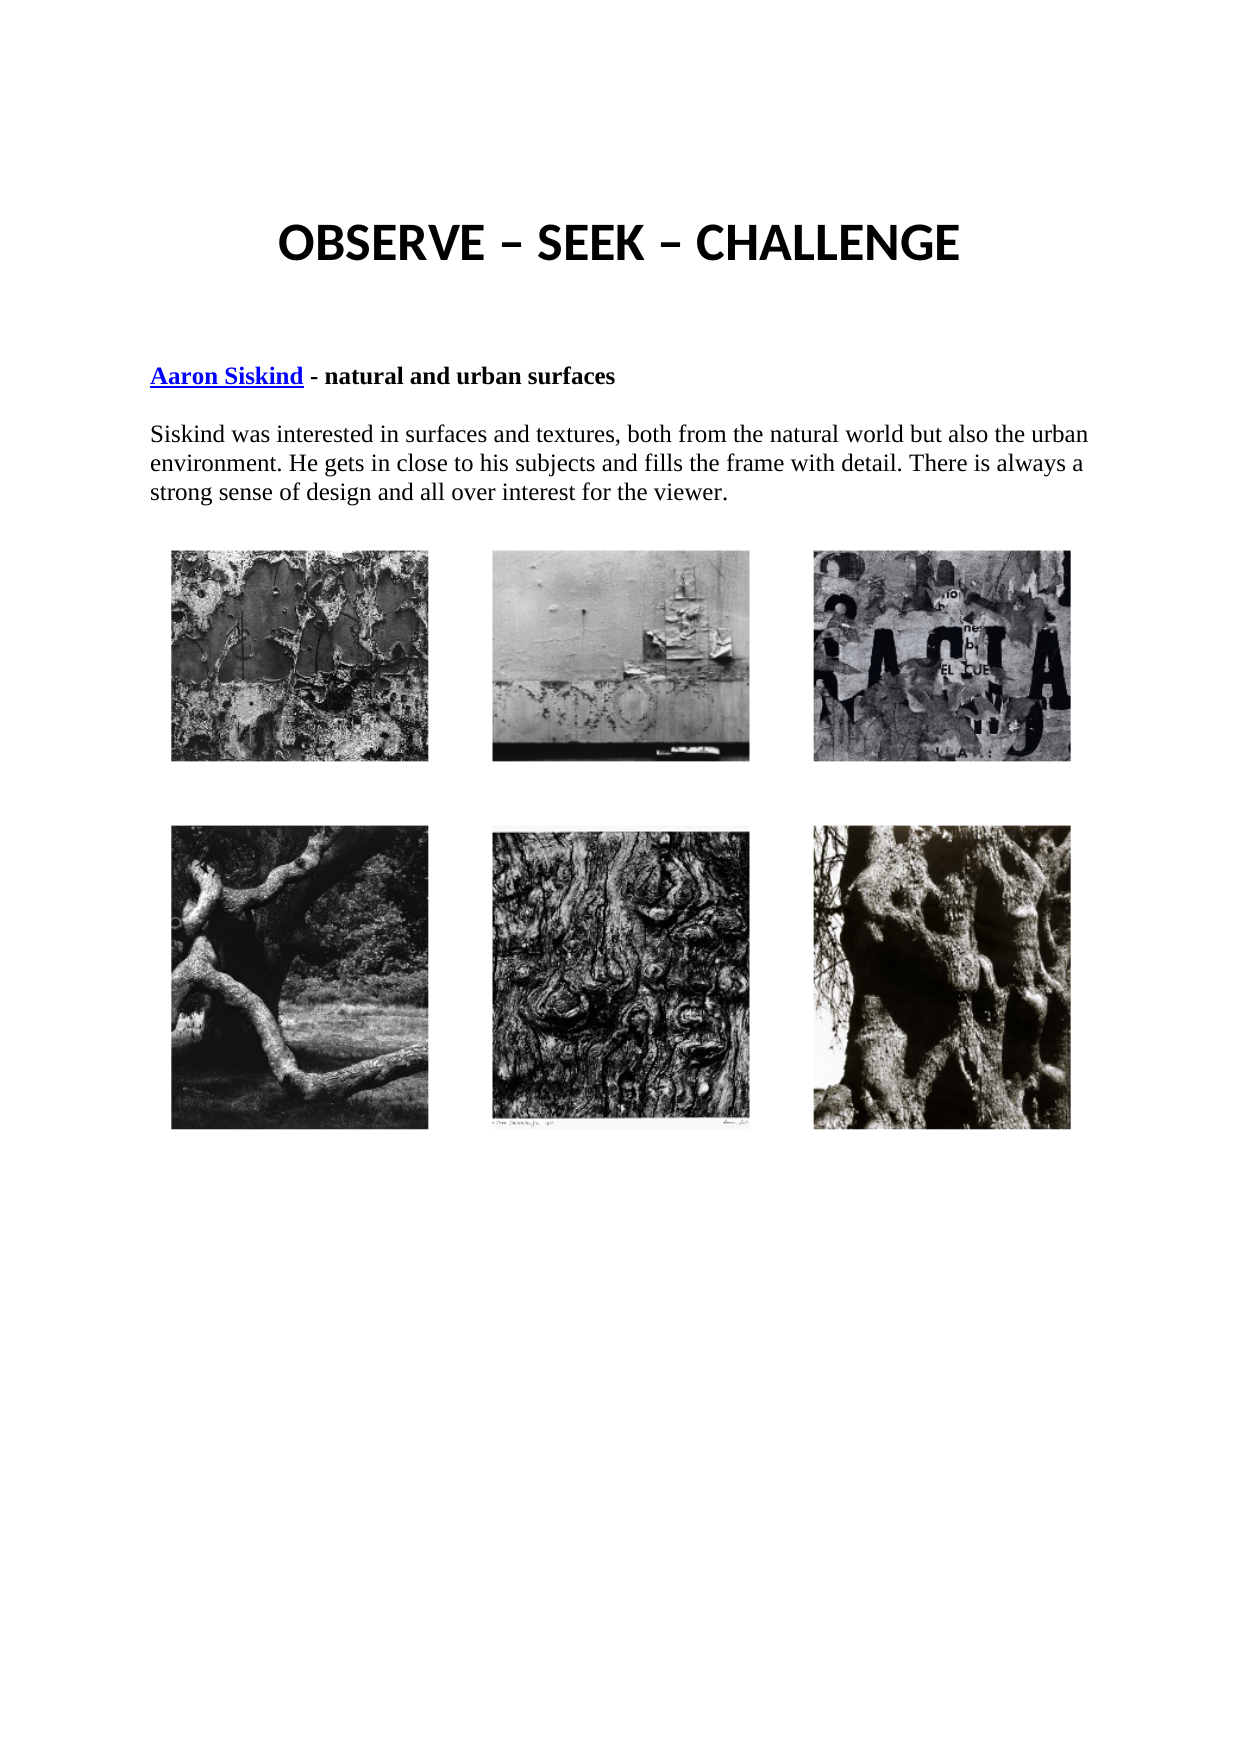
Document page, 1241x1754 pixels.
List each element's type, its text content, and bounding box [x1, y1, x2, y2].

picture [150, 534, 1091, 1146]
text OBSERVE – SEEK – CHALLENGE [150, 208, 1090, 274]
text Siskind was interested in surfaces and textures, both from the natural world but also the urban environment. He gets in close to his subjects and fills the frame with detail. There is always a strong sense of design and all over interest for the viewer. [150, 419, 1090, 505]
text Aaron Siskind - natural and urban surfaces [150, 361, 1090, 390]
